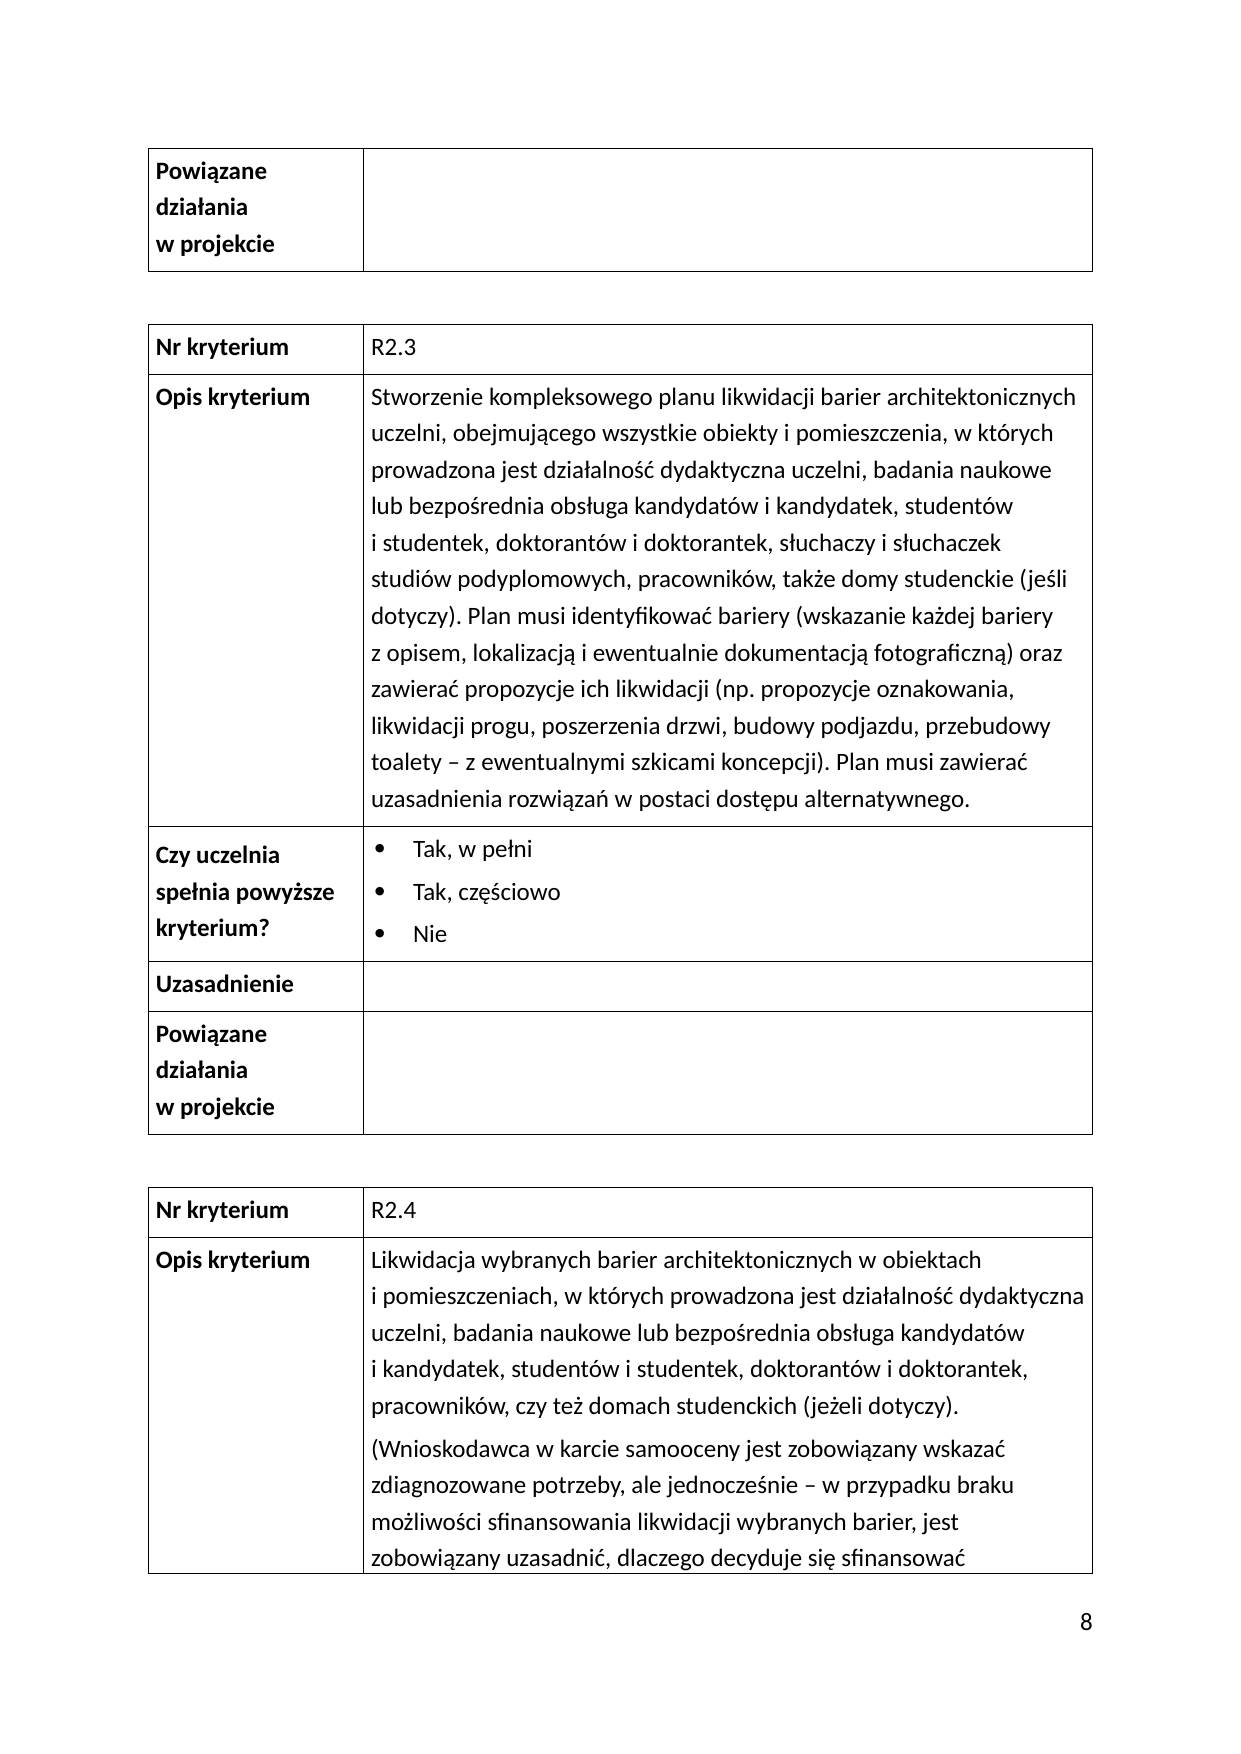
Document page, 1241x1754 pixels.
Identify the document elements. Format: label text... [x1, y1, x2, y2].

table_header R2.3 [364, 325, 1092, 373]
table_cell [364, 1012, 1092, 1134]
table_header R2.4 [364, 1188, 1092, 1237]
table_cell Opis kryterium [149, 375, 363, 826]
table_cell Powiązane działania w projekcie [149, 1012, 363, 1134]
table_header Nr kryterium [149, 1188, 363, 1237]
table_cell Czy uczelnia spełnia powyższe kryterium? [149, 827, 363, 961]
table_cell Powiązane działania w projekcie [149, 149, 363, 271]
table_cell [364, 149, 1092, 271]
table_cell Uzasadnienie [149, 962, 363, 1011]
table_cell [364, 1238, 1092, 1573]
table_cell [364, 962, 1092, 1011]
table_cell Tak, w pełni Tak, częściowo Nie [364, 827, 1092, 961]
table_cell Stworzenie kompleksowego planu likwidacji barier architektonicznych uczelni, obejmującego wszystkie obiekty i pomieszczenia, w których prowadzona jest działalność dydaktyczna uczelni, badania naukowe lub bezpośrednia obsługa kandydatów i kandydatek, studentów i studentek, doktorantów i doktorantek, słuchaczy i słuchaczek studiów podyplomowych, pracowników, także domy studenckie (jeśli dotyczy). Plan musi identyfikować bariery (wskazanie każdej bariery z opisem, lokalizacją i ewentualnie dokumentacją fotograficzną) oraz zawierać propozycje ich likwidacji (np. propozycje oznakowania, likwidacji progu, poszerzenia drzwi, budowy podjazdu, przebudowy toalety – z ewentualnymi szkicami koncepcji). Plan musi zawierać uzasadnienia rozwiązań w postaci dostępu alternatywnego. [364, 375, 1092, 826]
table_cell Opis kryterium [149, 1238, 363, 1573]
table_header Nr kryterium [149, 325, 363, 373]
